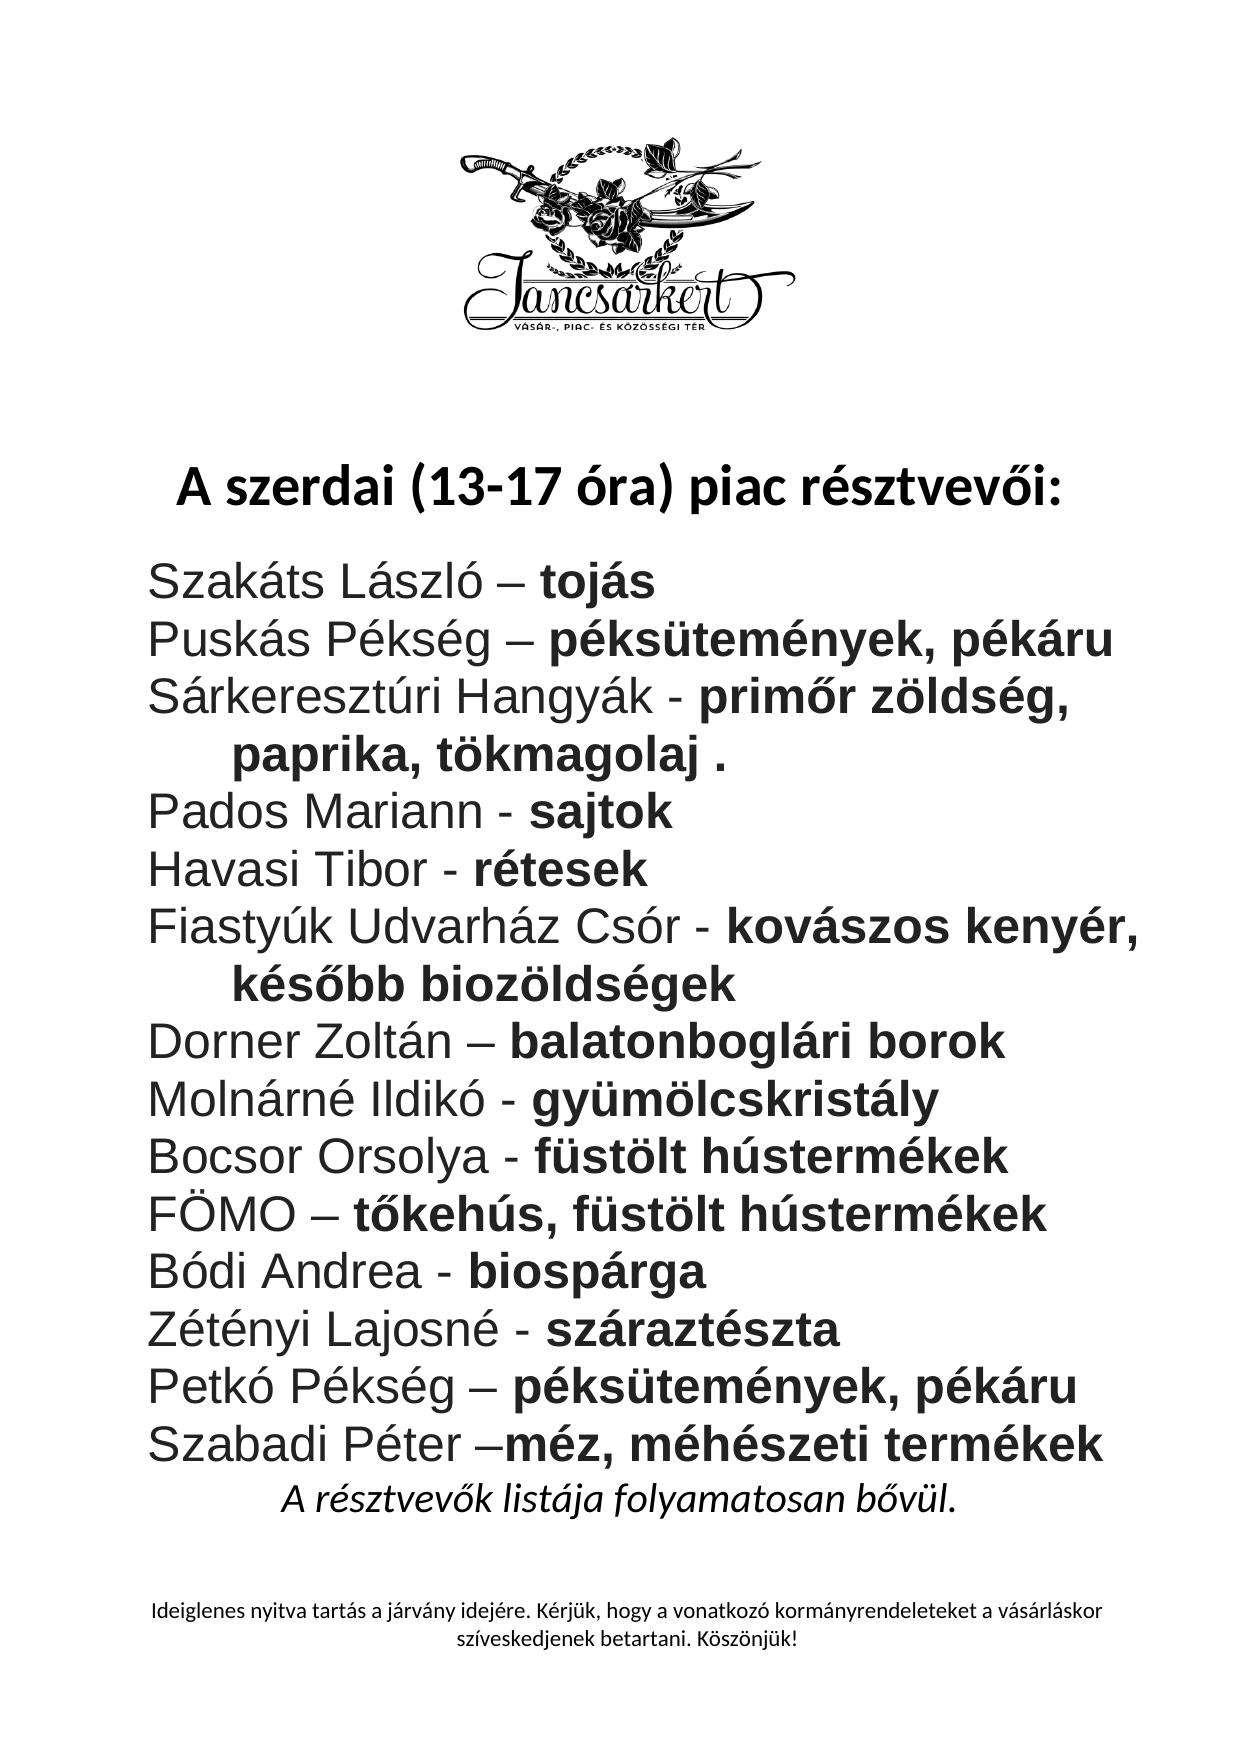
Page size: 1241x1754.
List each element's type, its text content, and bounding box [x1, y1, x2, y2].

text paprika, tökmagolaj . [148, 724, 1107, 782]
text A szerdai (13-17 óra) piac résztvevői: [133, 449, 1107, 520]
text Puskás Pékség – péksütemények, pékáru [148, 609, 1152, 667]
text Petkó Pékség – péksütemények, pékáru [148, 1357, 1107, 1414]
text Havasi Tibor - rétesek [148, 839, 1107, 897]
text A résztvevők listája folyamatosan bővül. [133, 1472, 1107, 1523]
text Bódi Andrea - biospárga [148, 1242, 1107, 1299]
text Zétényi Lajosné - száraztészta [148, 1299, 1107, 1357]
text Molnárné Ildikó - gyümölcskristály [148, 1069, 1107, 1127]
text később biozöldségek [148, 954, 1152, 1012]
text Sárkeresztúri Hangyák - primőr zöldség, [148, 667, 1107, 724]
picture [418, 44, 837, 424]
text Pados Mariann - sajtok [148, 782, 1107, 839]
text FÖMO – tőkehús, füstölt hústermékek [148, 1184, 1107, 1242]
text Bocsor Orsolya - füstölt hústermékek [148, 1127, 1107, 1184]
text Szabadi Péter –méz, méhészeti termékek [148, 1414, 1107, 1472]
text Dorner Zoltán – balatonboglári borok [148, 1012, 1107, 1069]
text Szakáts László – tojás [148, 552, 1107, 609]
text Fiastyúk Udvarház Csór - kovászos kenyér, [148, 897, 1152, 954]
